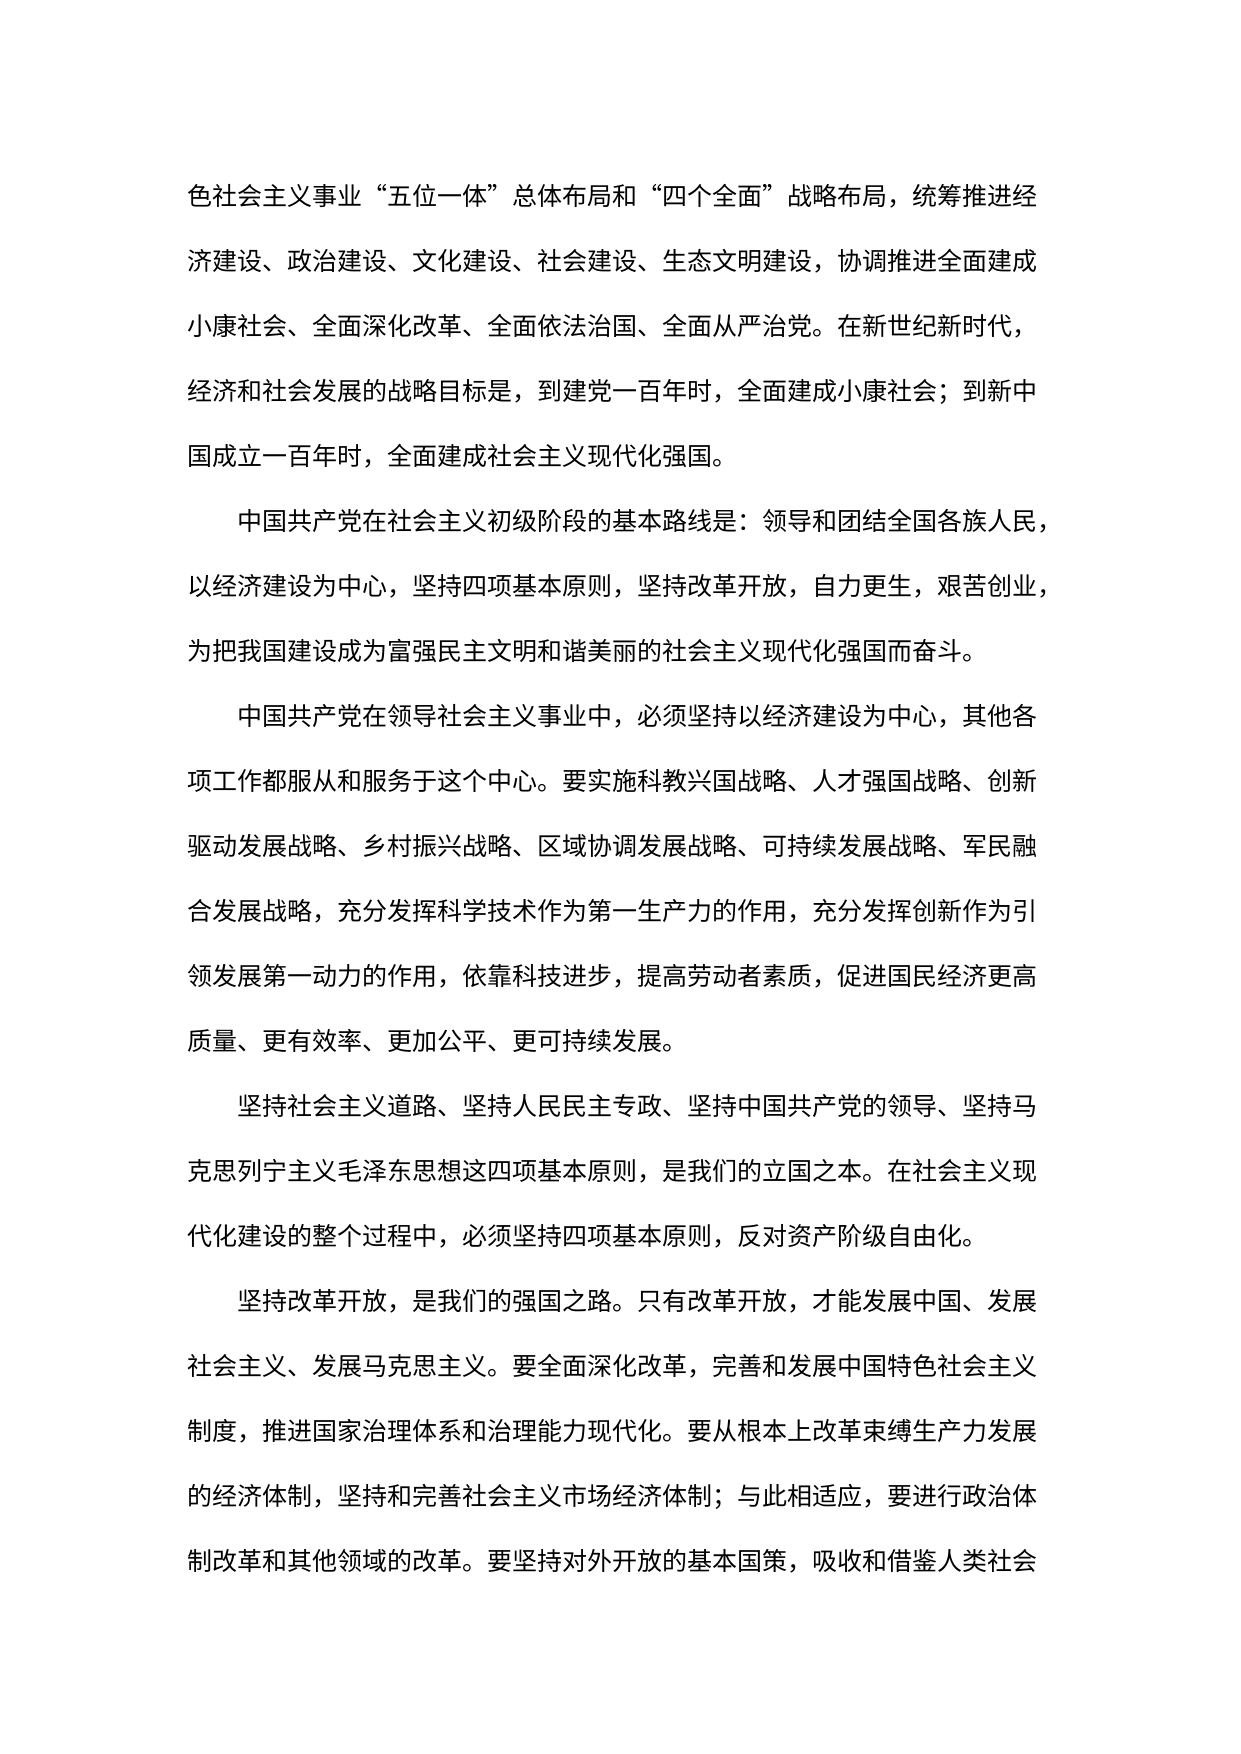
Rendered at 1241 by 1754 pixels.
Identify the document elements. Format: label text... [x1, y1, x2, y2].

text 中国共产党在领导社会主义事业中，必须坚持以经济建设为中心，其他各项工作都服从和服务于这个中心。要实施科教兴国战略、人才强国战略、创新驱动发展战略、乡村振兴战略、区域协调发展战略、可持续发展战略、军民融合发展战略，充分发挥科学技术作为第一生产力的作用，充分发挥创新作为引领发展第一动力的作用，依靠科技进步，提高劳动者素质，促进国民经济更高质量、更有效率、更加公平、更可持续发展。 [187, 682, 1053, 1072]
text 坚持社会主义道路、坚持人民民主专政、坚持中国共产党的领导、坚持马克思列宁主义毛泽东思想这四项基本原则，是我们的立国之本。在社会主义现代化建设的整个过程中，必须坚持四项基本原则，反对资产阶级自由化。 [187, 1072, 1053, 1267]
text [187, 162, 1053, 487]
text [187, 1267, 1053, 1592]
text 中国共产党在社会主义初级阶段的基本路线是：领导和团结全国各族人民，以经济建设为中心，坚持四项基本原则，坚持改革开放，自力更生，艰苦创业，为把我国建设成为富强民主文明和谐美丽的社会主义现代化强国而奋斗。 [187, 487, 1053, 682]
